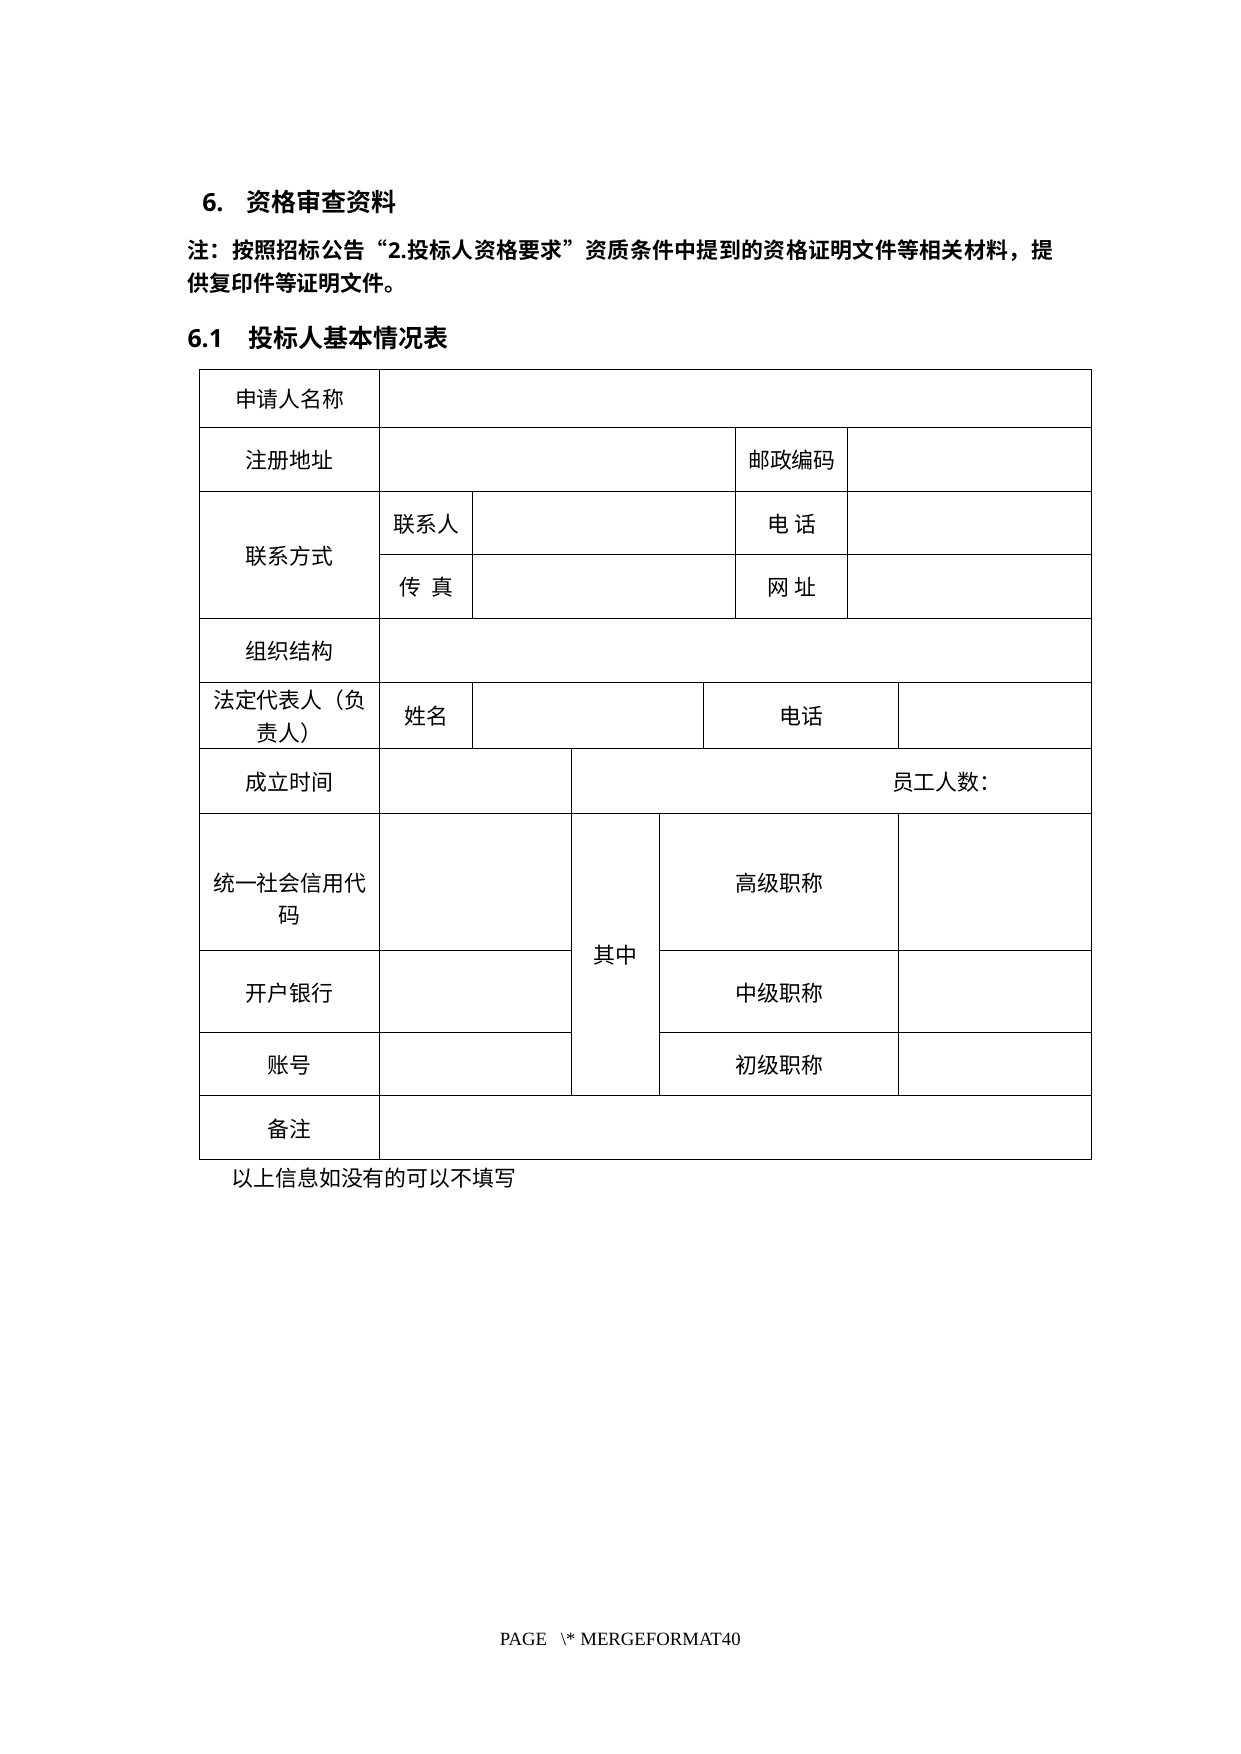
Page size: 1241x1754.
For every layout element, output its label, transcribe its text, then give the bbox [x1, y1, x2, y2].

table_cell 组织结构 [200, 619, 379, 682]
table_cell 成立时间 [200, 749, 379, 813]
table_cell [473, 555, 735, 618]
table_header [380, 370, 1091, 427]
table_cell 联系方式 [200, 492, 379, 618]
title 投标人基本情况表 [187, 310, 1053, 356]
table_cell 电话 [704, 683, 898, 748]
table_cell 高级职称 [660, 814, 898, 950]
table_cell [380, 951, 571, 1032]
table_cell 电 话 [736, 492, 847, 554]
table_cell [899, 683, 1091, 748]
table_cell 备注 [200, 1096, 379, 1159]
table_cell 开户银行 [200, 951, 379, 1032]
text 注：按照招标公告“2.投标人资格要求”资质条件中提到的资格证明文件等相关材料，提供复印件等证明文件。 [187, 233, 1053, 298]
table_cell [899, 951, 1091, 1032]
table_cell [848, 492, 1091, 554]
table_cell 账号 [200, 1033, 379, 1095]
table_cell 邮政编码 [736, 428, 847, 491]
table_cell [848, 555, 1091, 618]
table_cell [380, 1096, 1091, 1159]
table_cell 中级职称 [660, 951, 898, 1032]
table_cell [899, 814, 1091, 950]
table_header 申请人名称 [200, 370, 379, 427]
table_cell 法定代表人（负责人） [200, 683, 379, 748]
table_cell [473, 492, 735, 554]
table_cell [380, 619, 1091, 682]
table_cell [380, 814, 571, 950]
table_cell [848, 428, 1091, 491]
table_cell 姓名 [380, 683, 472, 748]
table_cell 统一社会信用代码 [200, 814, 379, 950]
table_cell 联系人 [380, 492, 472, 554]
table_cell 网 址 [736, 555, 847, 618]
table_cell [380, 749, 571, 813]
table_cell 注册地址 [200, 428, 379, 491]
table_cell 初级职称 [660, 1033, 898, 1095]
table_cell 其中 [572, 814, 659, 1095]
text 以上信息如没有的可以不填写 [231, 1160, 1053, 1193]
table_cell [473, 683, 703, 748]
table_cell 传 真 [380, 555, 472, 618]
table_cell 员工人数： [572, 749, 1091, 813]
table_cell [899, 1033, 1091, 1095]
table_cell [380, 1033, 571, 1095]
title 资格审查资料 [202, 174, 1053, 220]
table_cell [380, 428, 735, 491]
